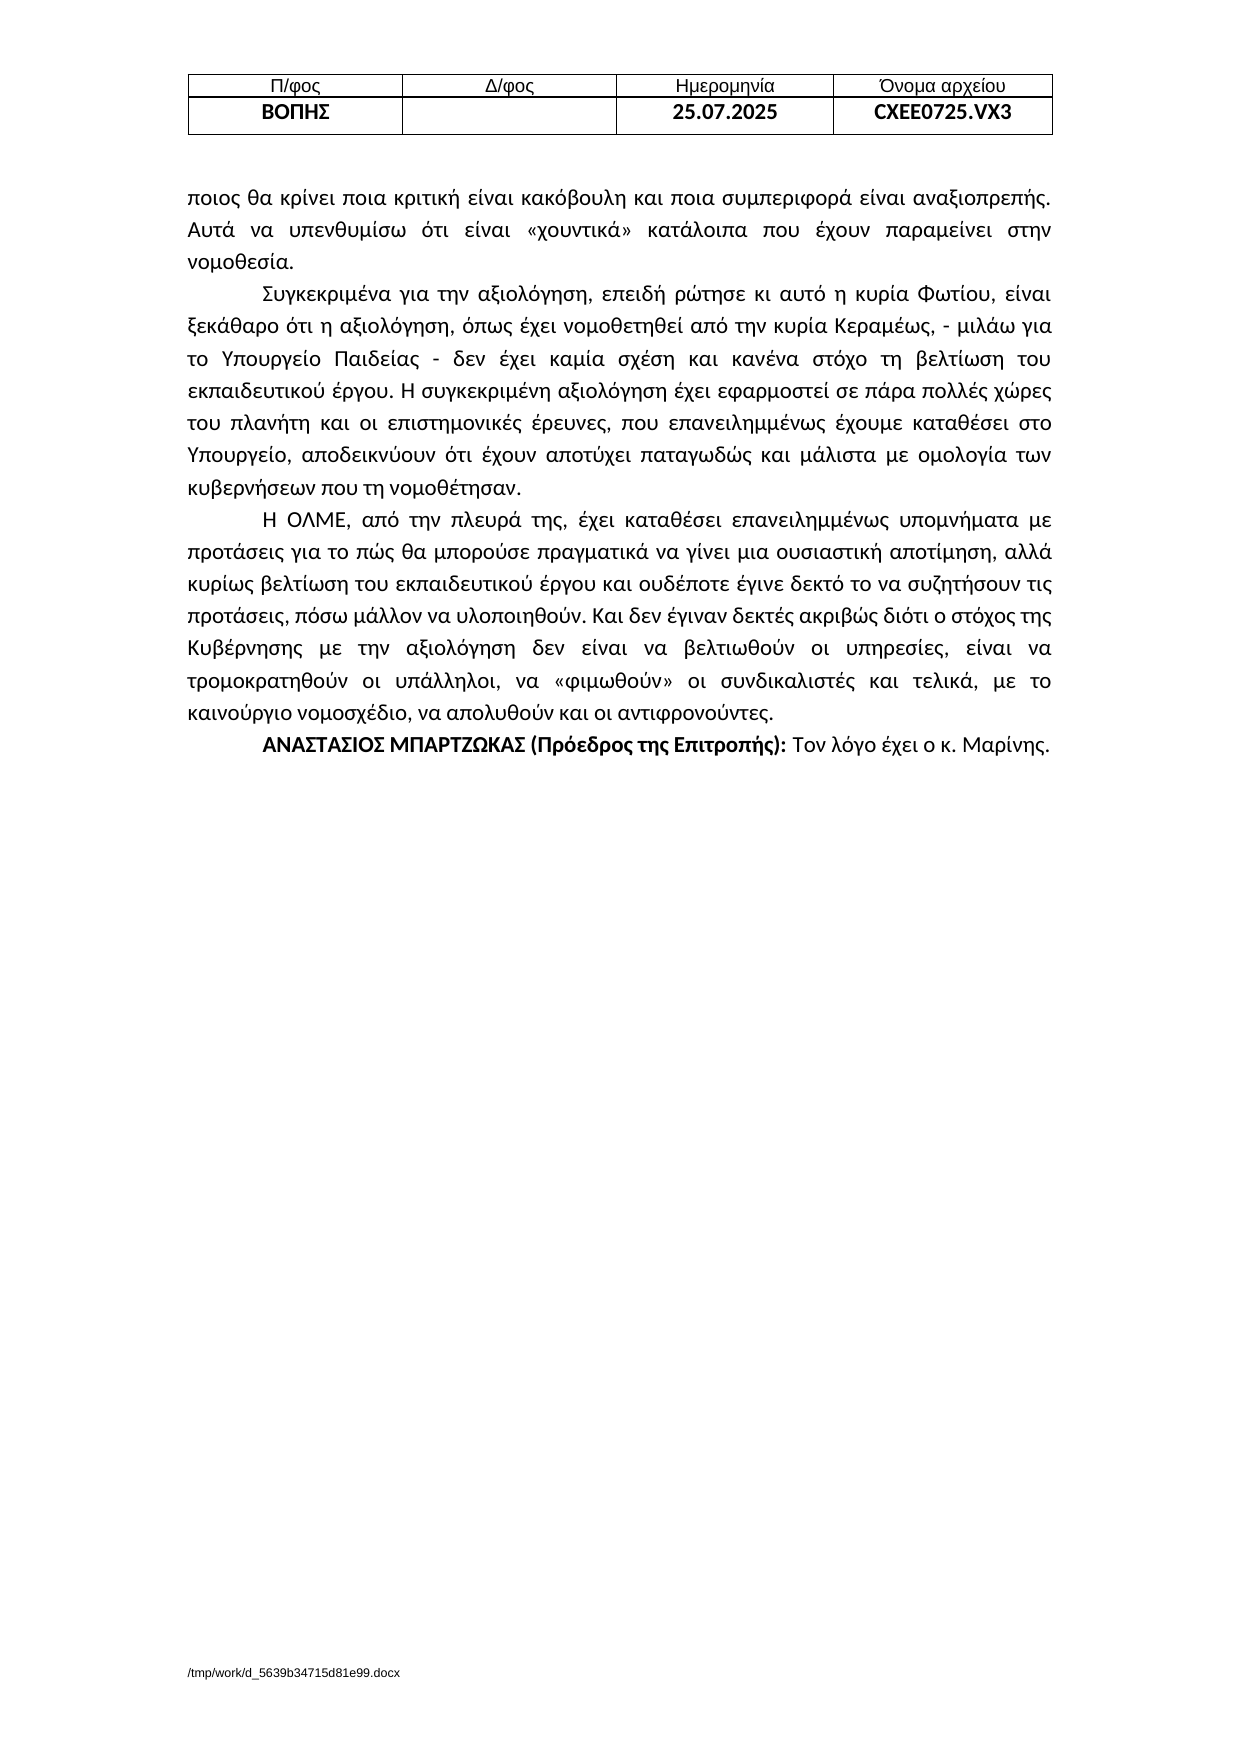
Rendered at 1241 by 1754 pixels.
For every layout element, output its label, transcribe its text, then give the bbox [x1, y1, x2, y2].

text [187, 183, 1053, 275]
text Συγκεκριμένα για την αξιολόγηση, επειδή ρώτησε κι αυτό η κυρία Φωτίου, είναι ξεκάθαρο ότι η αξιολόγηση, όπως έχει νομοθετηθεί από την κυρία Κεραμέως, - μιλάω για το Υπουργείο Παιδείας - δεν έχει καμία σχέση και κανένα στόχο τη βελτίωση του εκπαιδευτικού έργου. Η συγκεκριμένη αξιολόγηση έχει εφαρμοστεί σε πάρα πολλές χώρες του πλανήτη και οι επιστημονικές έρευνες, που επανειλημμένως έχουμε καταθέσει στο Υπουργείο, αποδεικνύουν ότι έχουν αποτύχει παταγωδώς και μάλιστα με ομολογία των κυβερνήσεων που τη νομοθέτησαν. [187, 279, 1053, 501]
text ΑΝΑΣΤΑΣΙΟΣ ΜΠΑΡΤΖΩΚΑΣ (Πρόεδρος της Επιτροπής): Τον λόγο έχει ο κ. Μαρίνης. [187, 730, 1053, 758]
text Η ΟΛΜΕ, από την πλευρά της, έχει καταθέσει επανειλημμένως υπομνήματα με προτάσεις για το πώς θα μπορούσε πραγματικά να γίνει μια ουσιαστική αποτίμηση, αλλά κυρίως βελτίωση του εκπαιδευτικού έργου και ουδέποτε έγινε δεκτό το να συζητήσουν τις προτάσεις, πόσω μάλλον να υλοποιηθούν. Και δεν έγιναν δεκτές ακριβώς διότι ο στόχος της Κυβέρνησης με την αξιολόγηση δεν είναι να βελτιωθούν οι υπηρεσίες, είναι να τρομοκρατηθούν οι υπάλληλοι, να «φιμωθούν» οι συνδικαλιστές και τελικά, με το καινούργιο νομοσχέδιο, να απολυθούν και οι αντιφρονούντες. [187, 505, 1053, 726]
